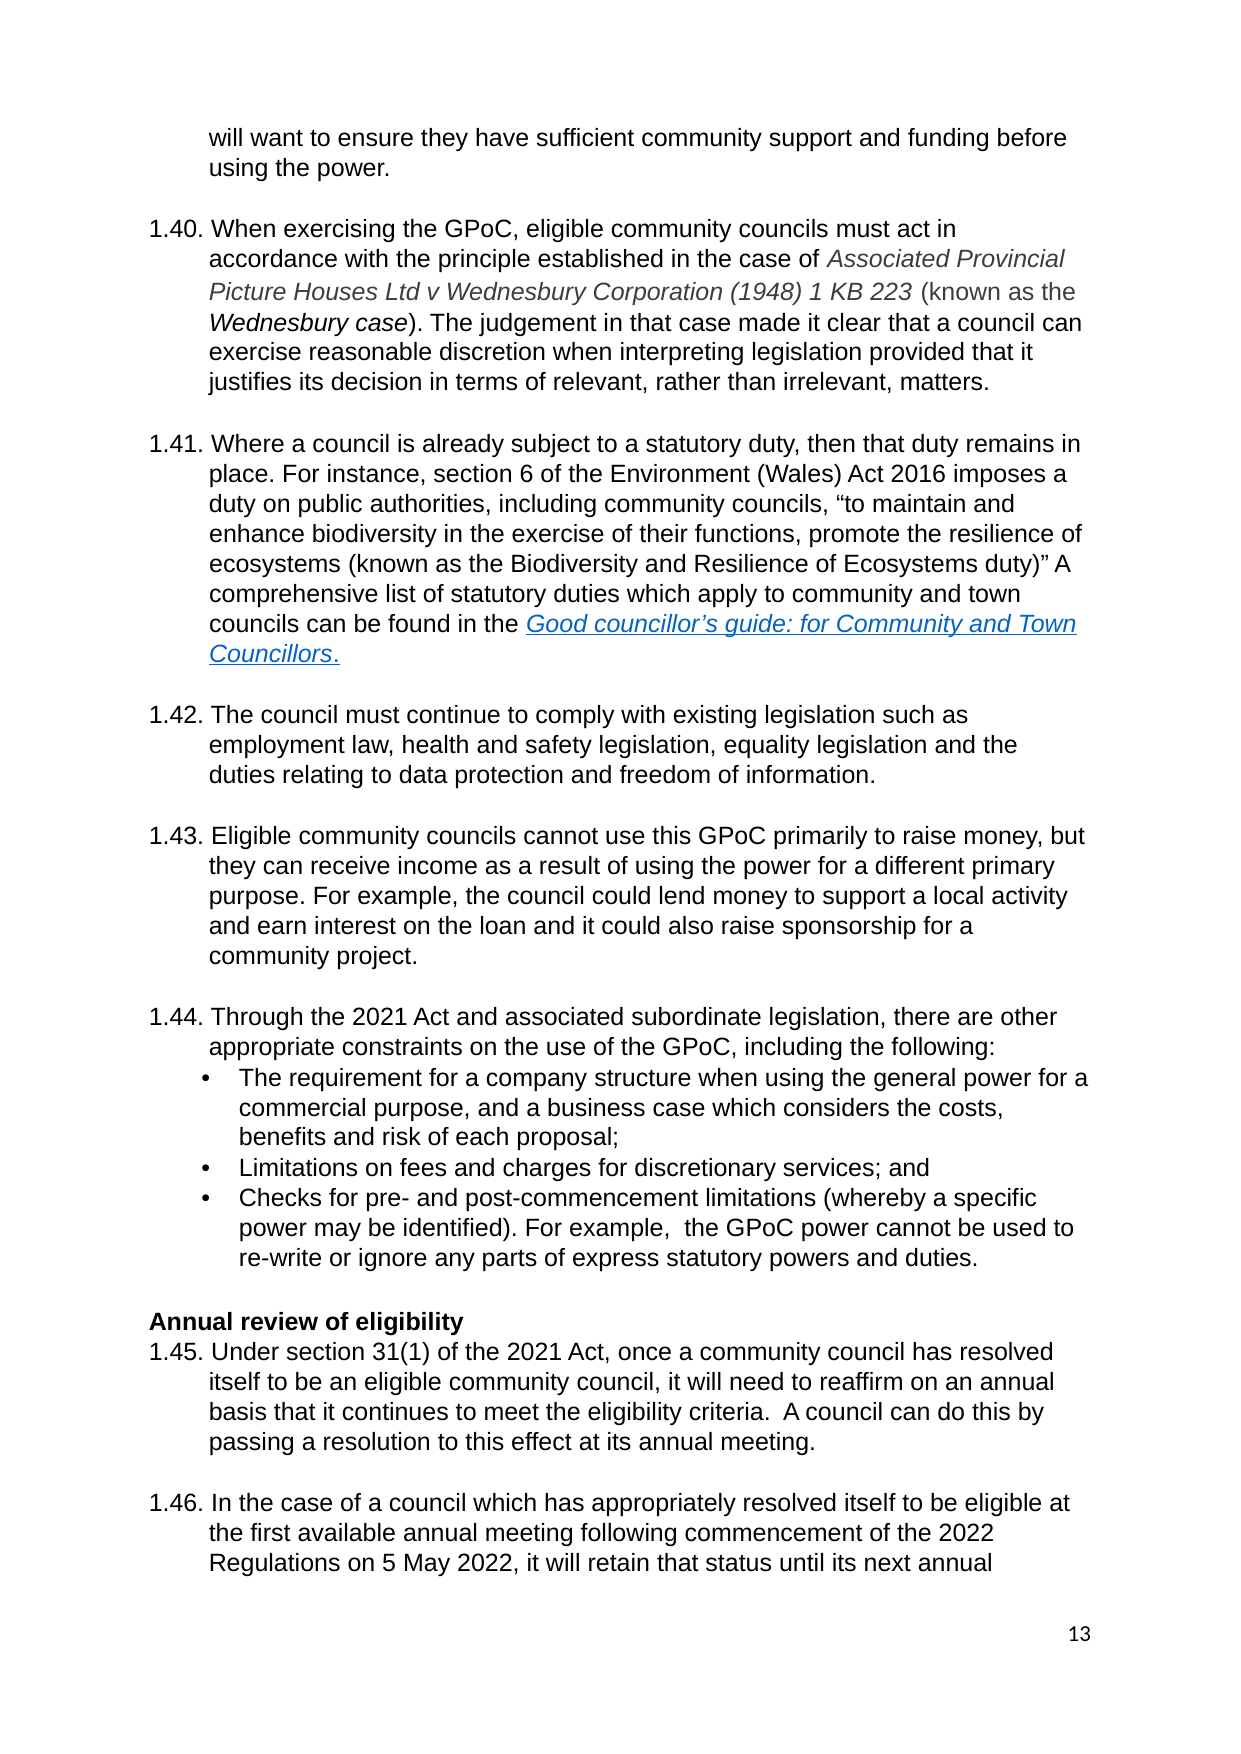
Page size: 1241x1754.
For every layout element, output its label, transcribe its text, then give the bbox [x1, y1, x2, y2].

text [148, 123, 1090, 181]
text 1.41. Where a council is already subject to a statutory duty, then that duty remains in place. For instance, section 6 of the Environment (Wales) Act 2016 imposes a duty on public authorities, including community councils, “to maintain and [148, 429, 1090, 517]
text 1.43. Eligible community councils cannot use this GPoC primarily to raise money, but they can receive income as a result of using the power for a different primary purpose. For example, the council could lend money to support a local activity and earn interest on the loan and it could also raise sponsorship for a community project. [148, 821, 1090, 969]
text 1.45. Under section 31(1) of the 2021 Act, once a community council has resolved itself to be an eligible community council, it will need to reaffirm on an annual basis that it continues to meet the eligibility criteria. A council can do this by passing a resolution to this effect at its annual meeting. [148, 1337, 1090, 1455]
list Limitations on fees and charges for discretionary services; and [201, 1153, 1090, 1182]
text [148, 1488, 1090, 1577]
list The requirement for a company structure when using the general power for a commercial purpose, and a business case which considers the costs, benefits and risk of each proposal; [201, 1063, 1090, 1151]
subtitle Annual review of eligibility [148, 1306, 1090, 1335]
text 1.44. Through the 2021 Act and associated subordinate legislation, there are other appropriate constraints on the use of the GPoC, including the following: [148, 1002, 1090, 1061]
text 1.42. The council must continue to comply with existing legislation such as employment law, health and safety legislation, equality legislation and the duties relating to data protection and freedom of information. [148, 700, 1090, 788]
list Checks for pre- and post-commencement limitations (whereby a specific power may be identified). For example, the GPoC power cannot be used to re-write or ignore any parts of express statutory powers and duties. [201, 1183, 1090, 1272]
text enhance biodiversity in the exercise of their functions, promote the resilience of ecosystems (known as the Biodiversity and Resilience of Ecosystems duty)” A comprehensive list of statutory duties which apply to community and town councils can be found in the Good councillor’s guide: for Community and Town Councillors. [209, 519, 1090, 667]
text 1.40. When exercising the GPoC, eligible community councils must act in accordance with the principle established in the case of Associated Provincial Picture Houses Ltd v Wednesbury Corporation (1948) 1 KB 223 (known as the Wednesbury case). The judgement in that case made it clear that a council can exercise reasonable discretion when interpreting legislation provided that it justifies its decision in terms of relevant, rather than irrelevant, matters. [148, 214, 1090, 396]
